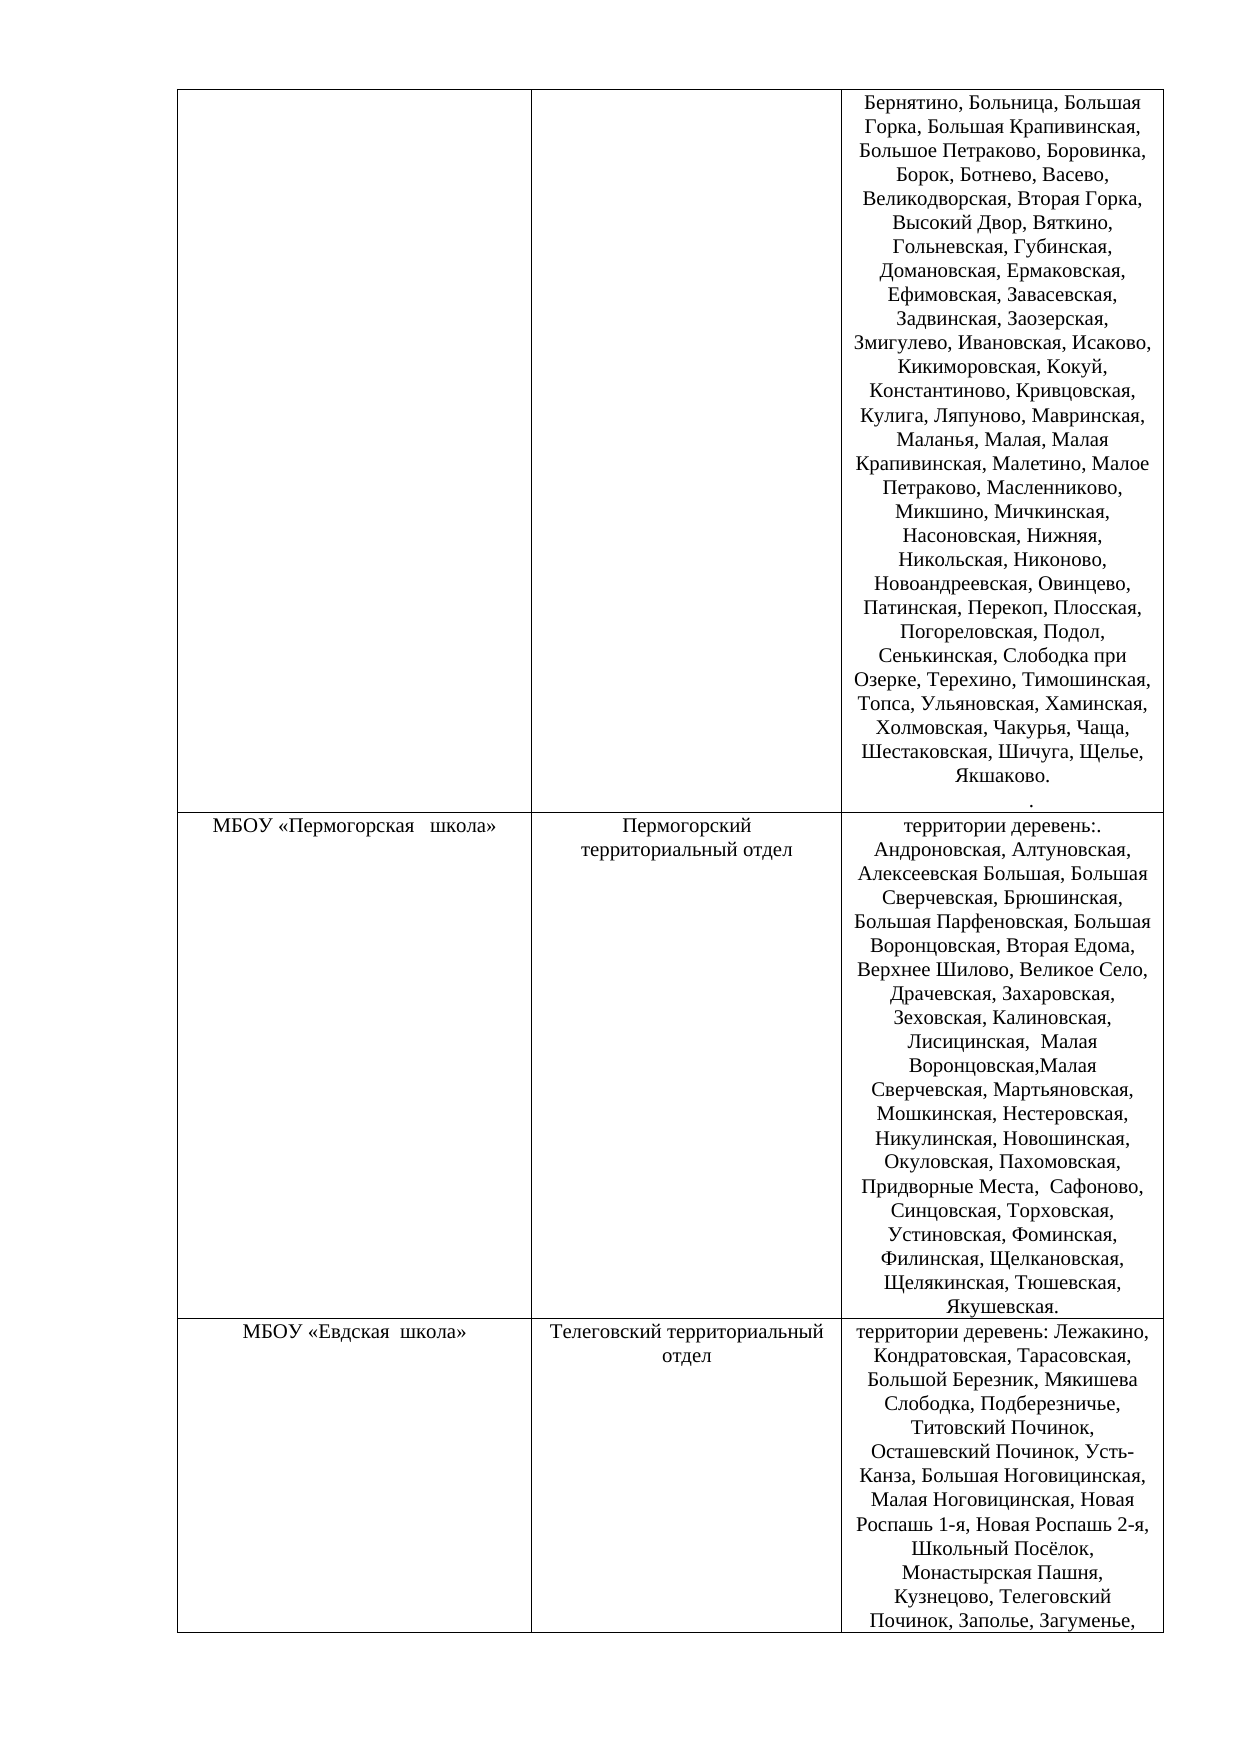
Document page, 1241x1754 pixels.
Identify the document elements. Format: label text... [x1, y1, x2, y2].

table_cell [178, 90, 531, 812]
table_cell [532, 1319, 841, 1632]
table_cell Пермогорский территориальный отдел [532, 813, 841, 1318]
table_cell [842, 1319, 1163, 1632]
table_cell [532, 90, 841, 812]
table_cell территории деревень:. Андроновская, Алтуновская, Алексеевская Большая, Большая Сверчевская, Брюшинская, Большая Парфеновская, Большая Воронцовская, Вторая Едома, Верхнее Шилово, Великое Село, Драчевская, Захаровская, Зеховская, Калиновская, Лисицинская, Малая Воронцовская,Малая Сверчевская, Мартьяновская, Мошкинская, Нестеровская, Никулинская, Новошинская, Окуловская, Пахомовская, Придворные Места, Сафоново, Синцовская, Торховская, Устиновская, Фоминская, Филинская, Щелкановская, Щелякинская, Тюшевская, Якушевская. [842, 813, 1163, 1318]
table_cell МБОУ «Пермогорская школа» [178, 813, 531, 1318]
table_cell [178, 1319, 531, 1632]
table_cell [842, 90, 1163, 812]
